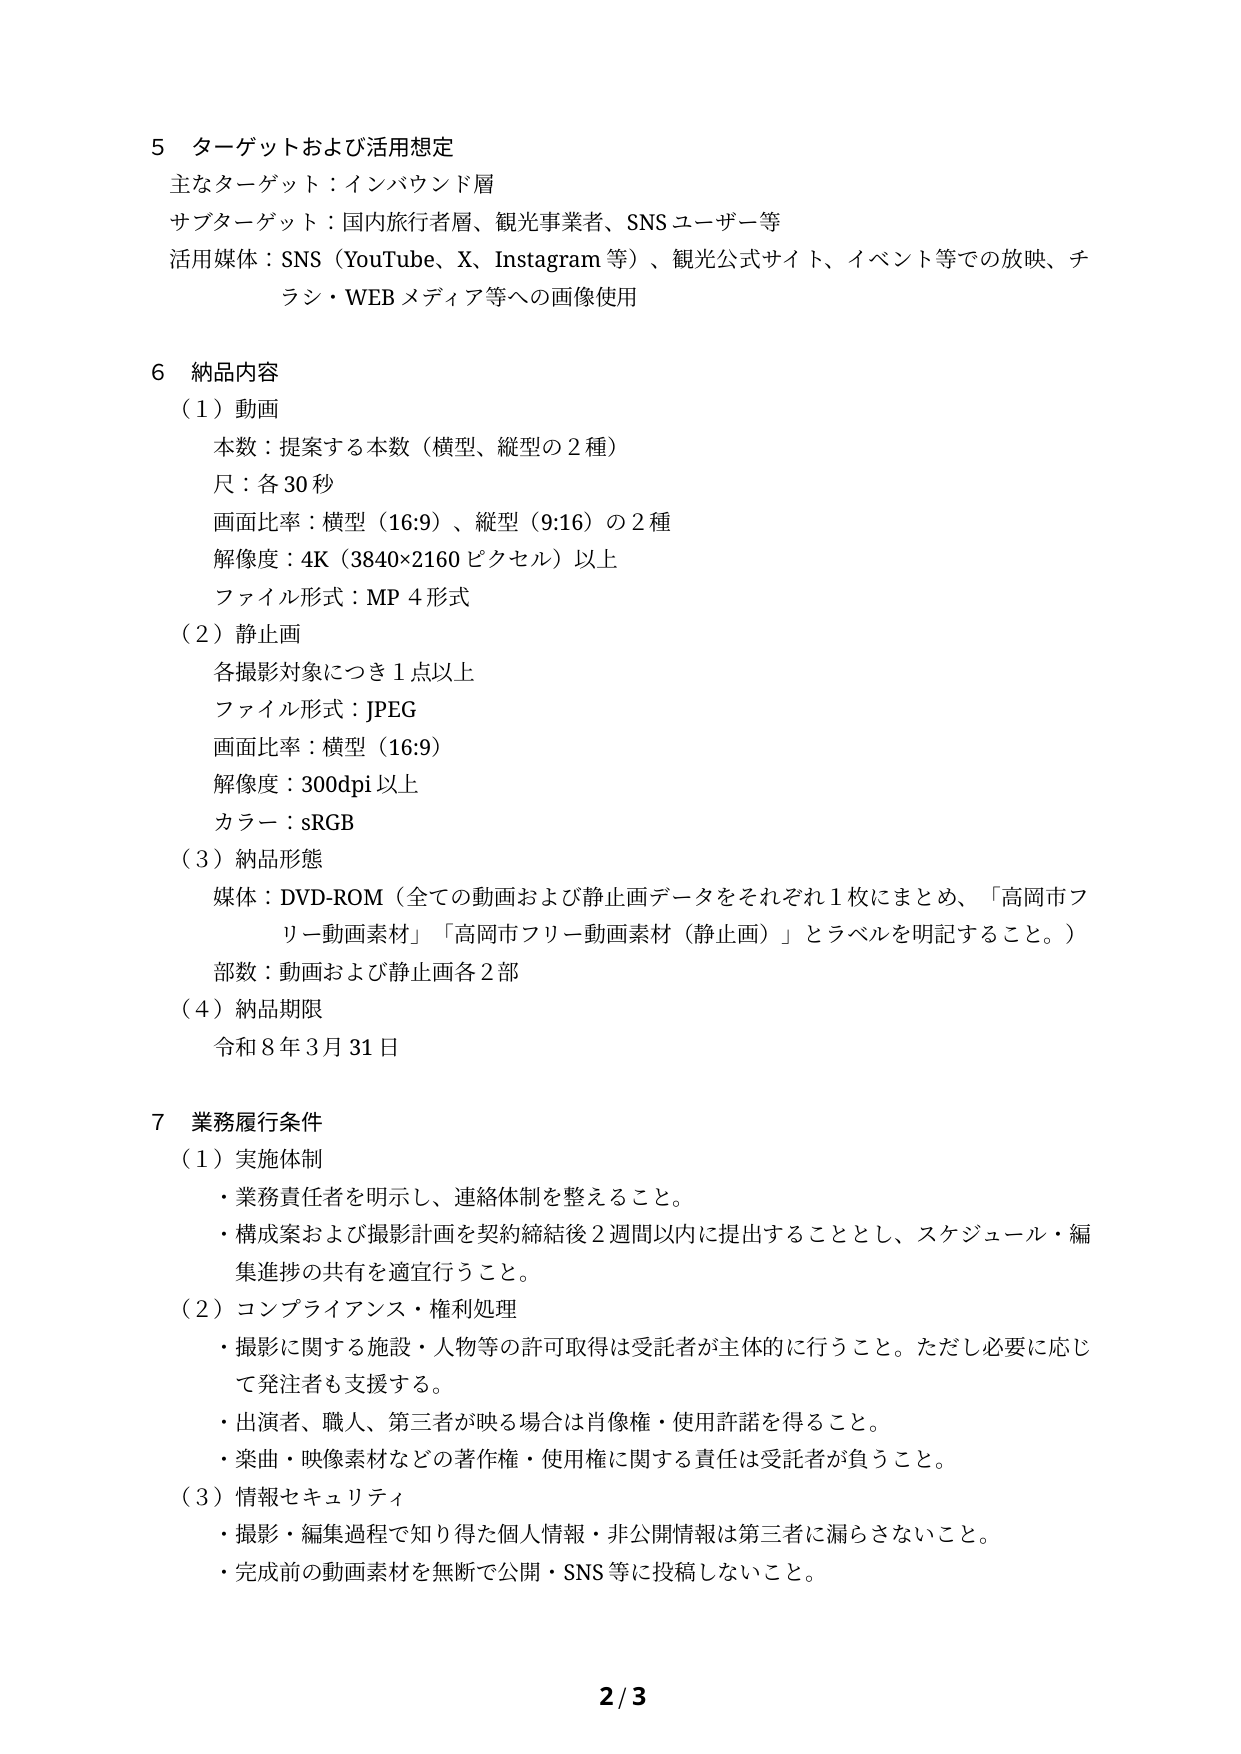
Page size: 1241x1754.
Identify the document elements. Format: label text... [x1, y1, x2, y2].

text サブターゲット：国内旅行者層、観光事業者、SNSユーザー等 [148, 202, 1092, 239]
text ・構成案および撮影計画を契約締結後２週間以内に提出することとし、スケジュール・編集進捗の共有を適宜行うこと。 [213, 1214, 1092, 1289]
text ・出演者、職人、第三者が映る場合は肖像権・使用許諾を得ること。 [148, 1402, 1092, 1439]
text ６ 納品内容 [148, 352, 1092, 389]
text 各撮影対象につき１点以上 [148, 652, 1092, 689]
text 活用媒体：SNS（YouTube、X、Instagram等）、観光公式サイト、イベント等での放映、チラシ・WEBメディア等への画像使用 [169, 239, 1092, 314]
text ・楽曲・映像素材などの著作権・使用権に関する責任は受託者が負うこと。 [148, 1439, 1092, 1477]
text ・撮影・編集過程で知り得た個人情報・非公開情報は第三者に漏らさないこと。 [148, 1514, 1092, 1552]
text 解像度：4K（3840×2160ピクセル）以上 [148, 539, 1092, 577]
text （３）納品形態 [148, 839, 1092, 877]
text （２）コンプライアンス・権利処理 [148, 1289, 1092, 1327]
text ・撮影に関する施設・人物等の許可取得は受託者が主体的に行うこと。ただし必要に応じて発注者も支援する。 [213, 1327, 1092, 1402]
text ファイル形式：JPEG [148, 689, 1092, 727]
text ファイル形式：MP４形式 [148, 577, 1092, 614]
text ７ 業務履行条件 [148, 1102, 1092, 1139]
text （１）動画 [148, 389, 1092, 427]
text 部数：動画および静止画各２部 [213, 952, 1092, 989]
text 画面比率：横型（16:9） [148, 727, 1092, 764]
text ５ ターゲットおよび活用想定 [148, 127, 1092, 164]
text 解像度：300dpi以上 [148, 764, 1092, 802]
text 媒体：DVD-ROM（全ての動画および静止画データをそれぞれ１枚にまとめ、「高岡市フリー動画素材」「高岡市フリー動画素材（静止画）」とラベルを明記すること。） [213, 877, 1092, 952]
text （３）情報セキュリティ [148, 1477, 1092, 1514]
text （１）実施体制 [148, 1139, 1092, 1177]
text （４）納品期限 [148, 989, 1092, 1027]
text ・完成前の動画素材を無断で公開・SNS等に投稿しないこと。 [148, 1552, 1092, 1589]
text ・業務責任者を明示し、連絡体制を整えること。 [148, 1177, 1092, 1214]
text （２）静止画 [148, 614, 1092, 652]
text 令和８年３月31日 [191, 1027, 1092, 1064]
text 画面比率：横型（16:9）、縦型（9:16）の２種 [148, 502, 1092, 539]
text 尺：各30秒 [148, 464, 1092, 502]
text 主なターゲット：インバウンド層 [148, 164, 1092, 202]
text 本数：提案する本数（横型、縦型の２種） [148, 427, 1092, 464]
text カラー：sRGB [148, 802, 1092, 839]
